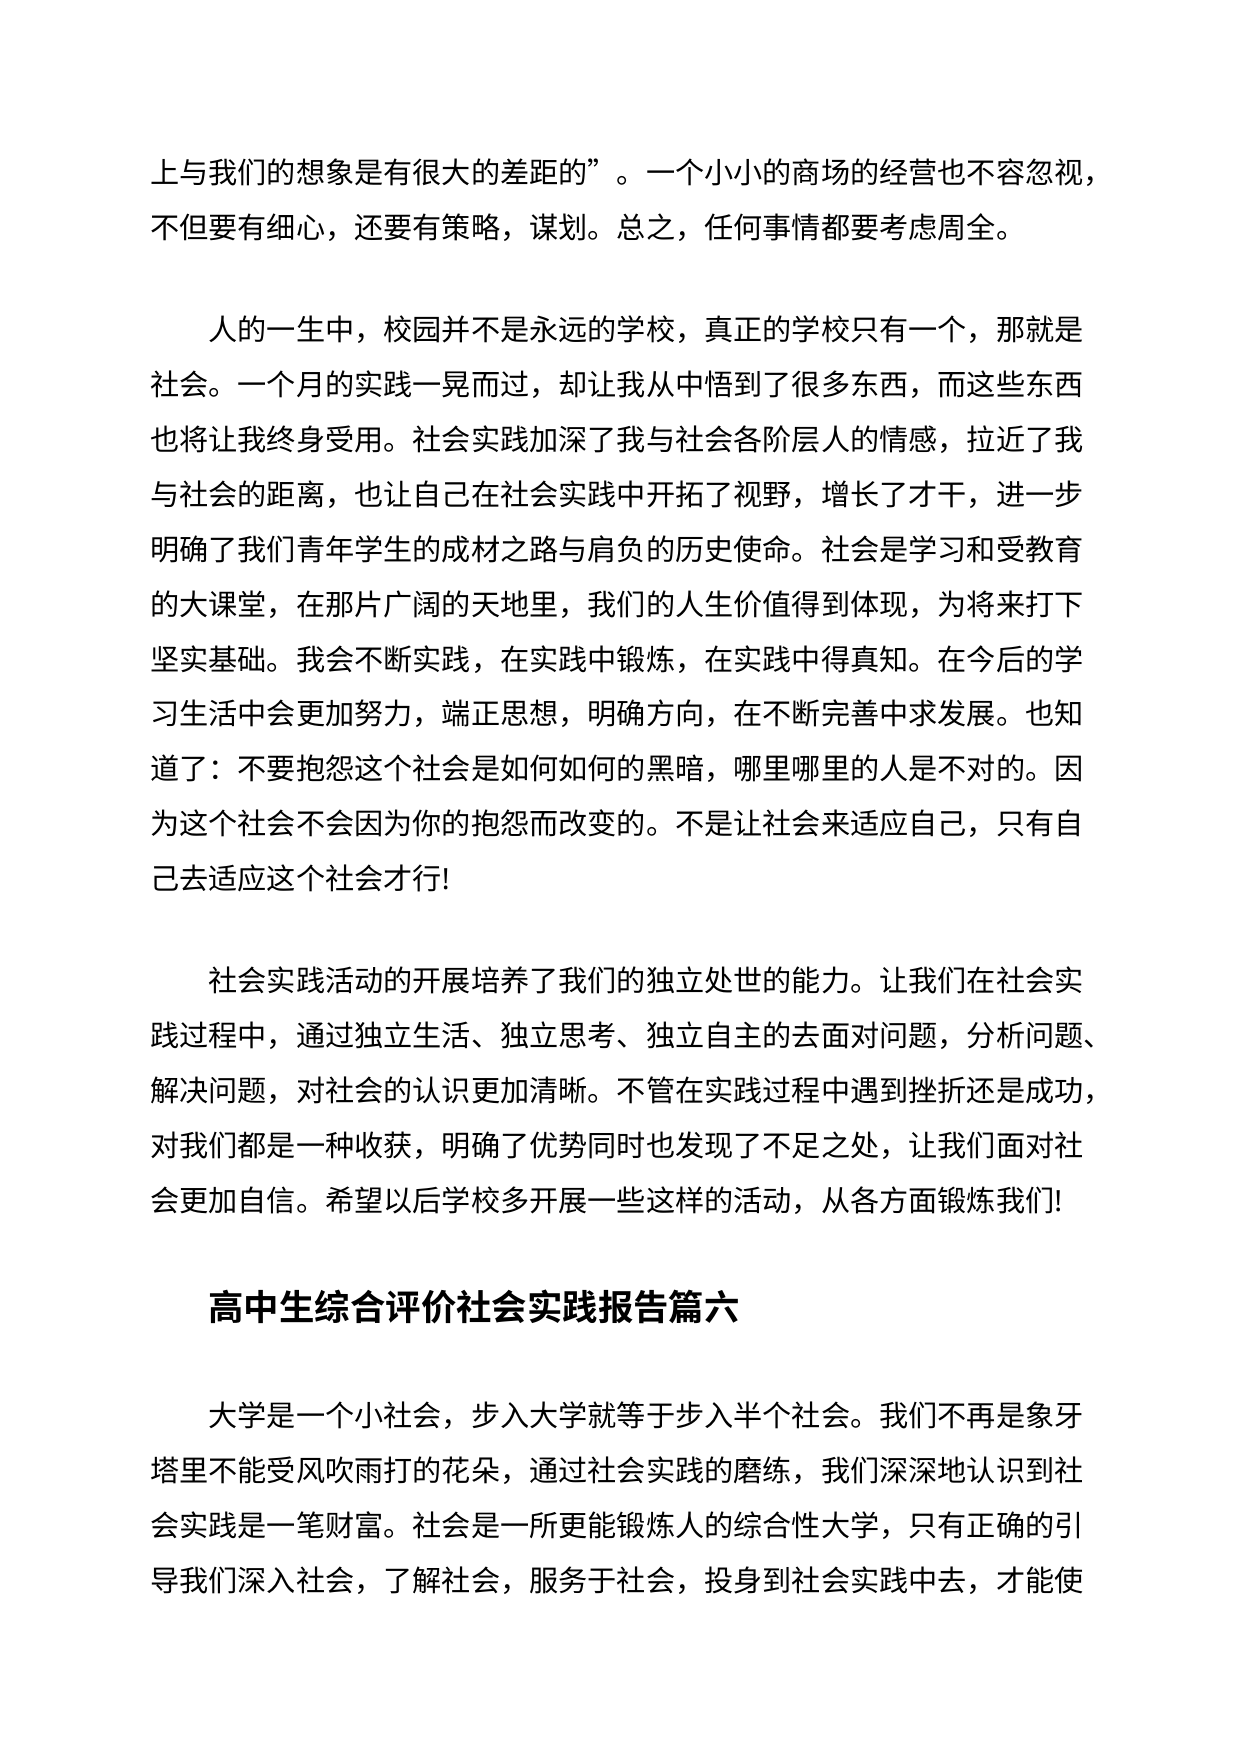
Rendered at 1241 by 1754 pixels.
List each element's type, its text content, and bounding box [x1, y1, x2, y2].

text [150, 1393, 1090, 1599]
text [150, 150, 1090, 247]
text 高中生综合评价社会实践报告篇六 [150, 1279, 1090, 1330]
text 人的一生中，校园并不是永远的学校，真正的学校只有一个，那就是社会。一个月的实践一晃而过，却让我从中悟到了很多东西，而这些东西也将让我终身受用。社会实践加深了我与社会各阶层人的情感，拉近了我与社会的距离，也让自己在社会实践中开拓了视野，增长了才干，进一步明确了我们青年学生的成材之路与肩负的历史使命。社会是学习和受教育的大课堂，在那片广阔的天地里，我们的人生价值得到体现，为将来打下坚实基础。我会不断实践，在实践中锻炼，在实践中得真知。在今后的学习生活中会更加努力，端正思想，明确方向，在不断完善中求发展。也知道了：不要抱怨这个社会是如何如何的黑暗，哪里哪里的人是不对的。因为这个社会不会因为你的抱怨而改变的。不是让社会来适应自己，只有自己去适应这个社会才行! [150, 307, 1090, 898]
text 社会实践活动的开展培养了我们的独立处世的能力。让我们在社会实践过程中，通过独立生活、独立思考、独立自主的去面对问题，分析问题、解决问题，对社会的认识更加清晰。不管在实践过程中遇到挫折还是成功，对我们都是一种收获，明确了优势同时也发现了不足之处，让我们面对社会更加自信。希望以后学校多开展一些这样的活动，从各方面锻炼我们! [150, 958, 1090, 1219]
